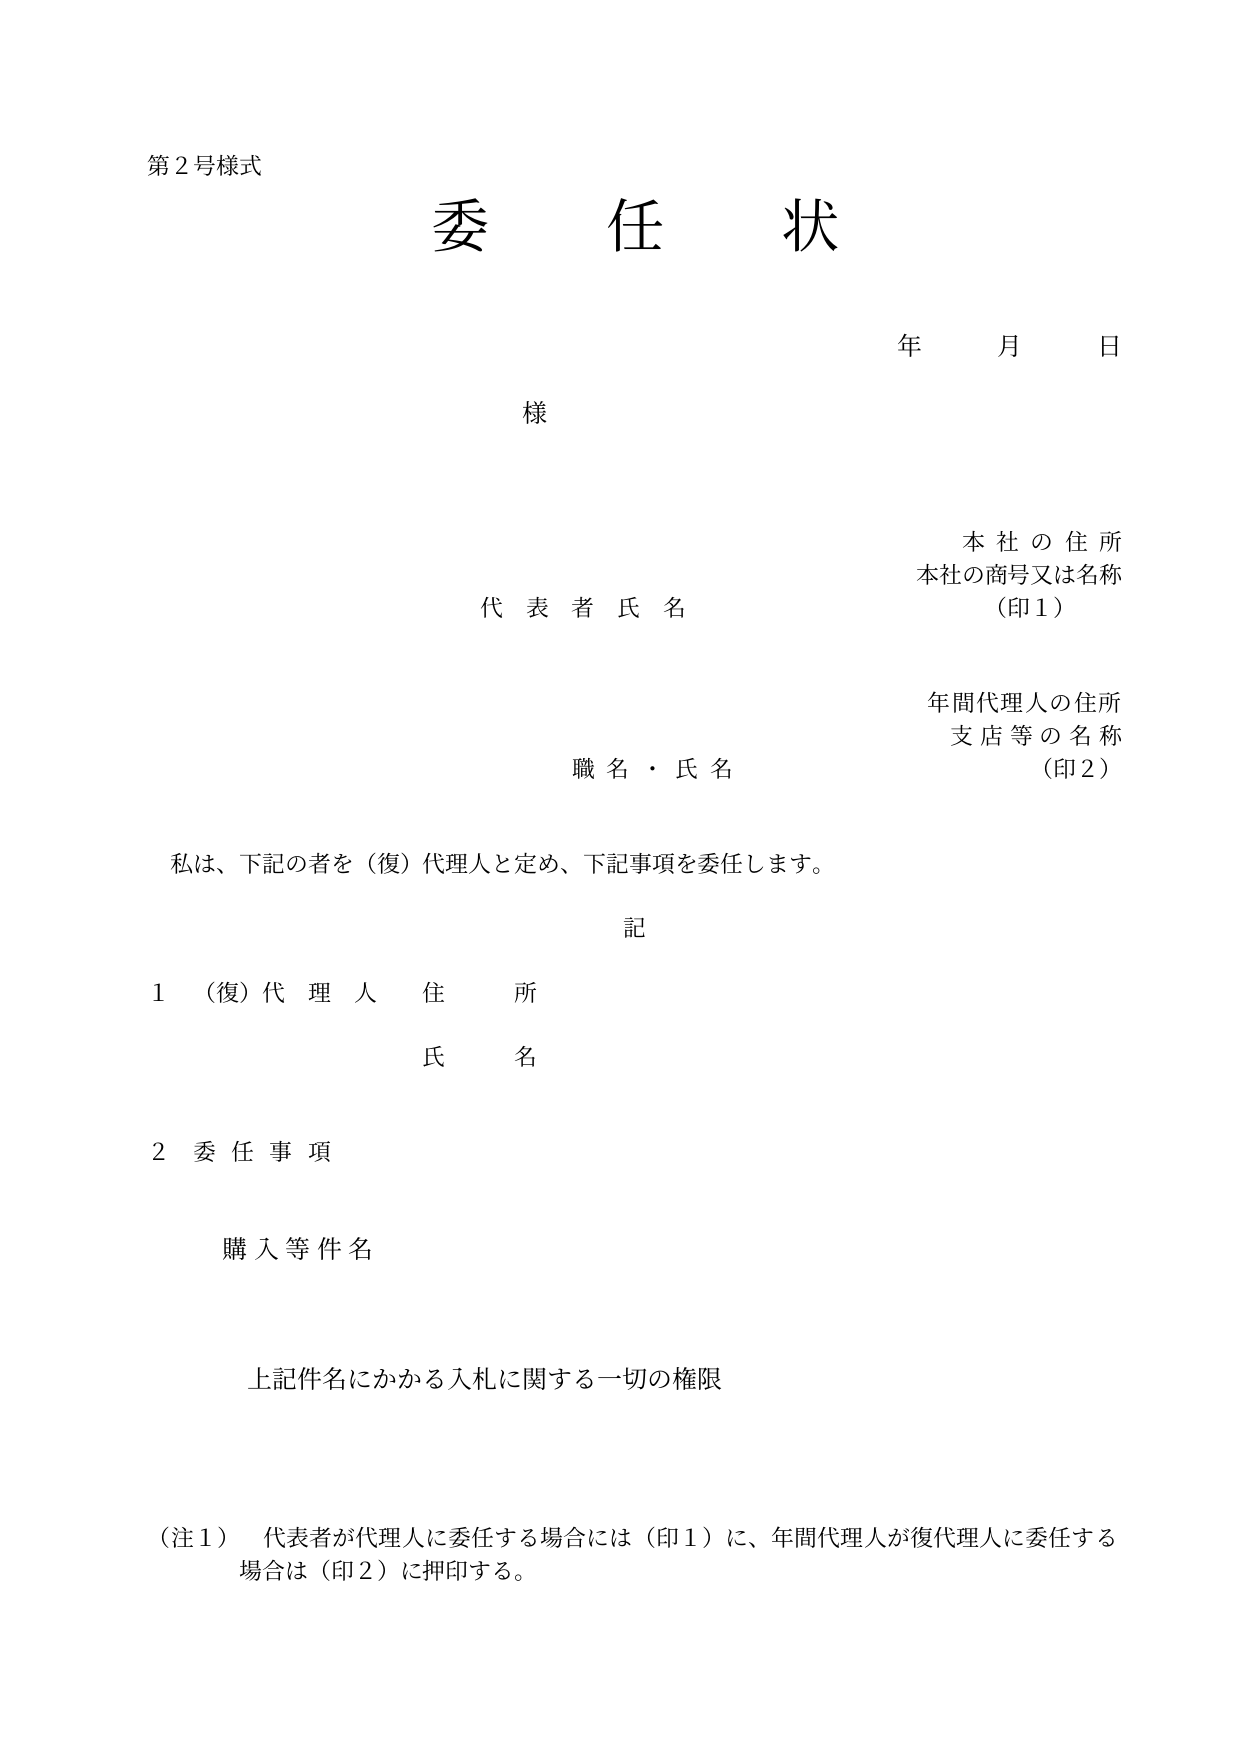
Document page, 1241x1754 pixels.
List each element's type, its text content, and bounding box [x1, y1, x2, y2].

text 上記件名にかかる入札に関する一切の権限 [148, 1359, 1122, 1395]
text 本社の住所 [148, 524, 1122, 557]
text 支店等の名称 [148, 718, 1122, 751]
text 代 表 者 氏 名 （印１） [148, 590, 1122, 623]
text 様 [148, 394, 1122, 430]
text 私は、下記の者を（復）代理人と定め、下記事項を委任します。 [148, 846, 1122, 879]
text ２ 委任事項 [148, 1134, 1122, 1167]
text （注１） 代表者が代理人に委任する場合には（印１）に、年間代理人が復代理人に委任する場合は（印２）に押印する。 [148, 1520, 1122, 1586]
text 記 [148, 911, 1122, 943]
text 年間代理人の住所 [148, 685, 1122, 718]
text 購 入 等 件 名 [148, 1230, 1122, 1266]
text 年 月 日 [148, 327, 1122, 363]
text １ （復）代 理 人 住 所 [148, 975, 1122, 1008]
text 氏 名 [148, 1039, 1122, 1072]
text 委 任 状 [148, 181, 1122, 264]
text 職名・氏名 （印２） [148, 751, 1122, 784]
text 第２号様式 [148, 148, 1122, 181]
text 本社の商号又は名称 [148, 557, 1122, 590]
